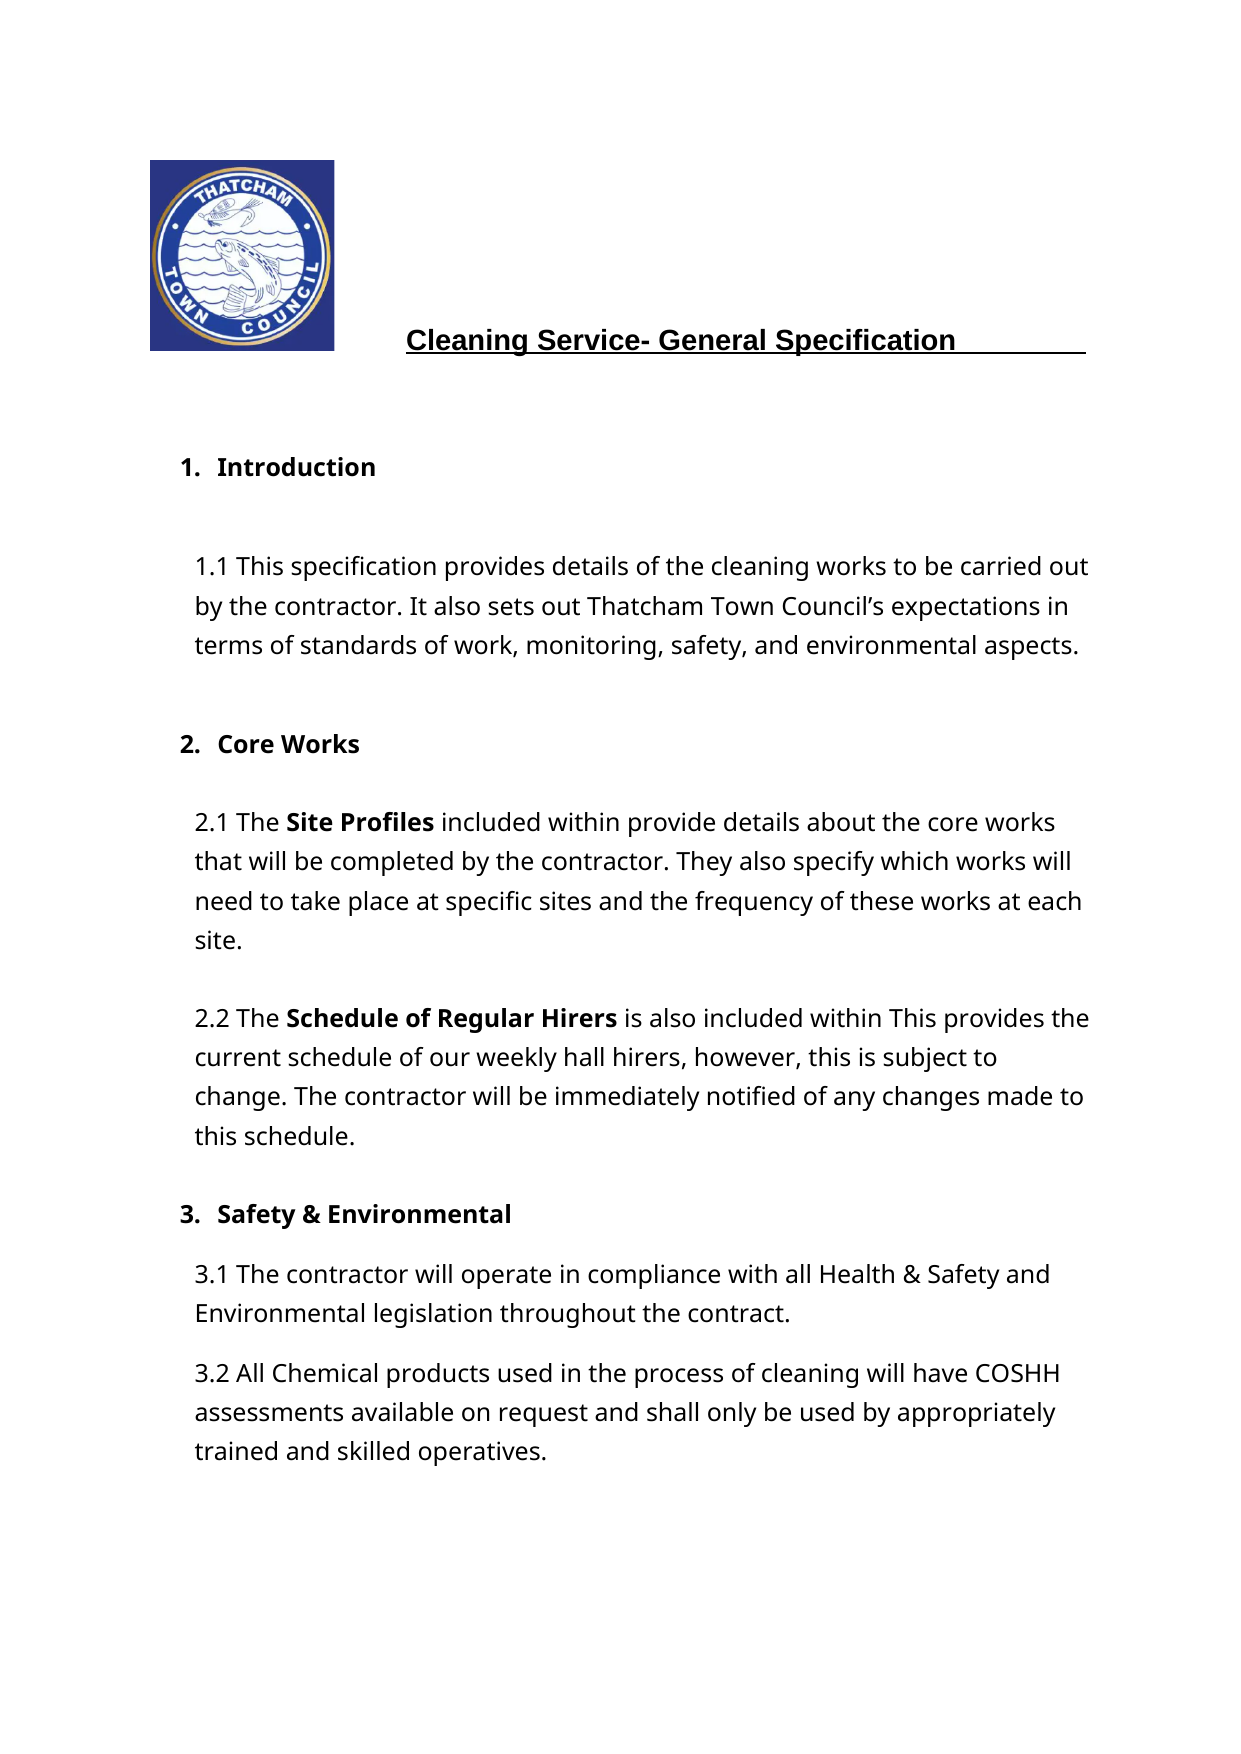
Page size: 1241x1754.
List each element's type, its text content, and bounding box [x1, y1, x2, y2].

list 2.2 The Schedule of Regular Hirers is also included within This provides the current schedule of our weekly hall hirers, however, this is subject to change. The contractor will be immediately notified of any changes made to this schedule. [194, 1001, 1090, 1152]
text Cleaning Service- General Specification [150, 160, 1090, 357]
text 3.2 All Chemical products used in the process of cleaning will have COSHH assessments available on request and shall only be used by appropriately trained and skilled operatives. [194, 1356, 1090, 1468]
list Core Works [179, 726, 1090, 761]
text 1.1 This specification provides details of the cleaning works to be carried out by the contractor. It also sets out Thatcham Town Council’s expectations in terms of standards of work, monitoring, safety, and environmental aspects. [194, 549, 1090, 661]
list 2.1 The Site Profiles included within provide details about the core works that will be completed by the contractor. They also specify which works will need to take place at specific sites and the frequency of these works at each site. [194, 805, 1090, 956]
picture [150, 160, 335, 351]
text 3.1 The contractor will operate in compliance with all Health & Safety and Environmental legislation throughout the contract. [194, 1256, 1090, 1330]
list Safety & Environmental [179, 1196, 1090, 1231]
list Introduction [179, 450, 1090, 484]
